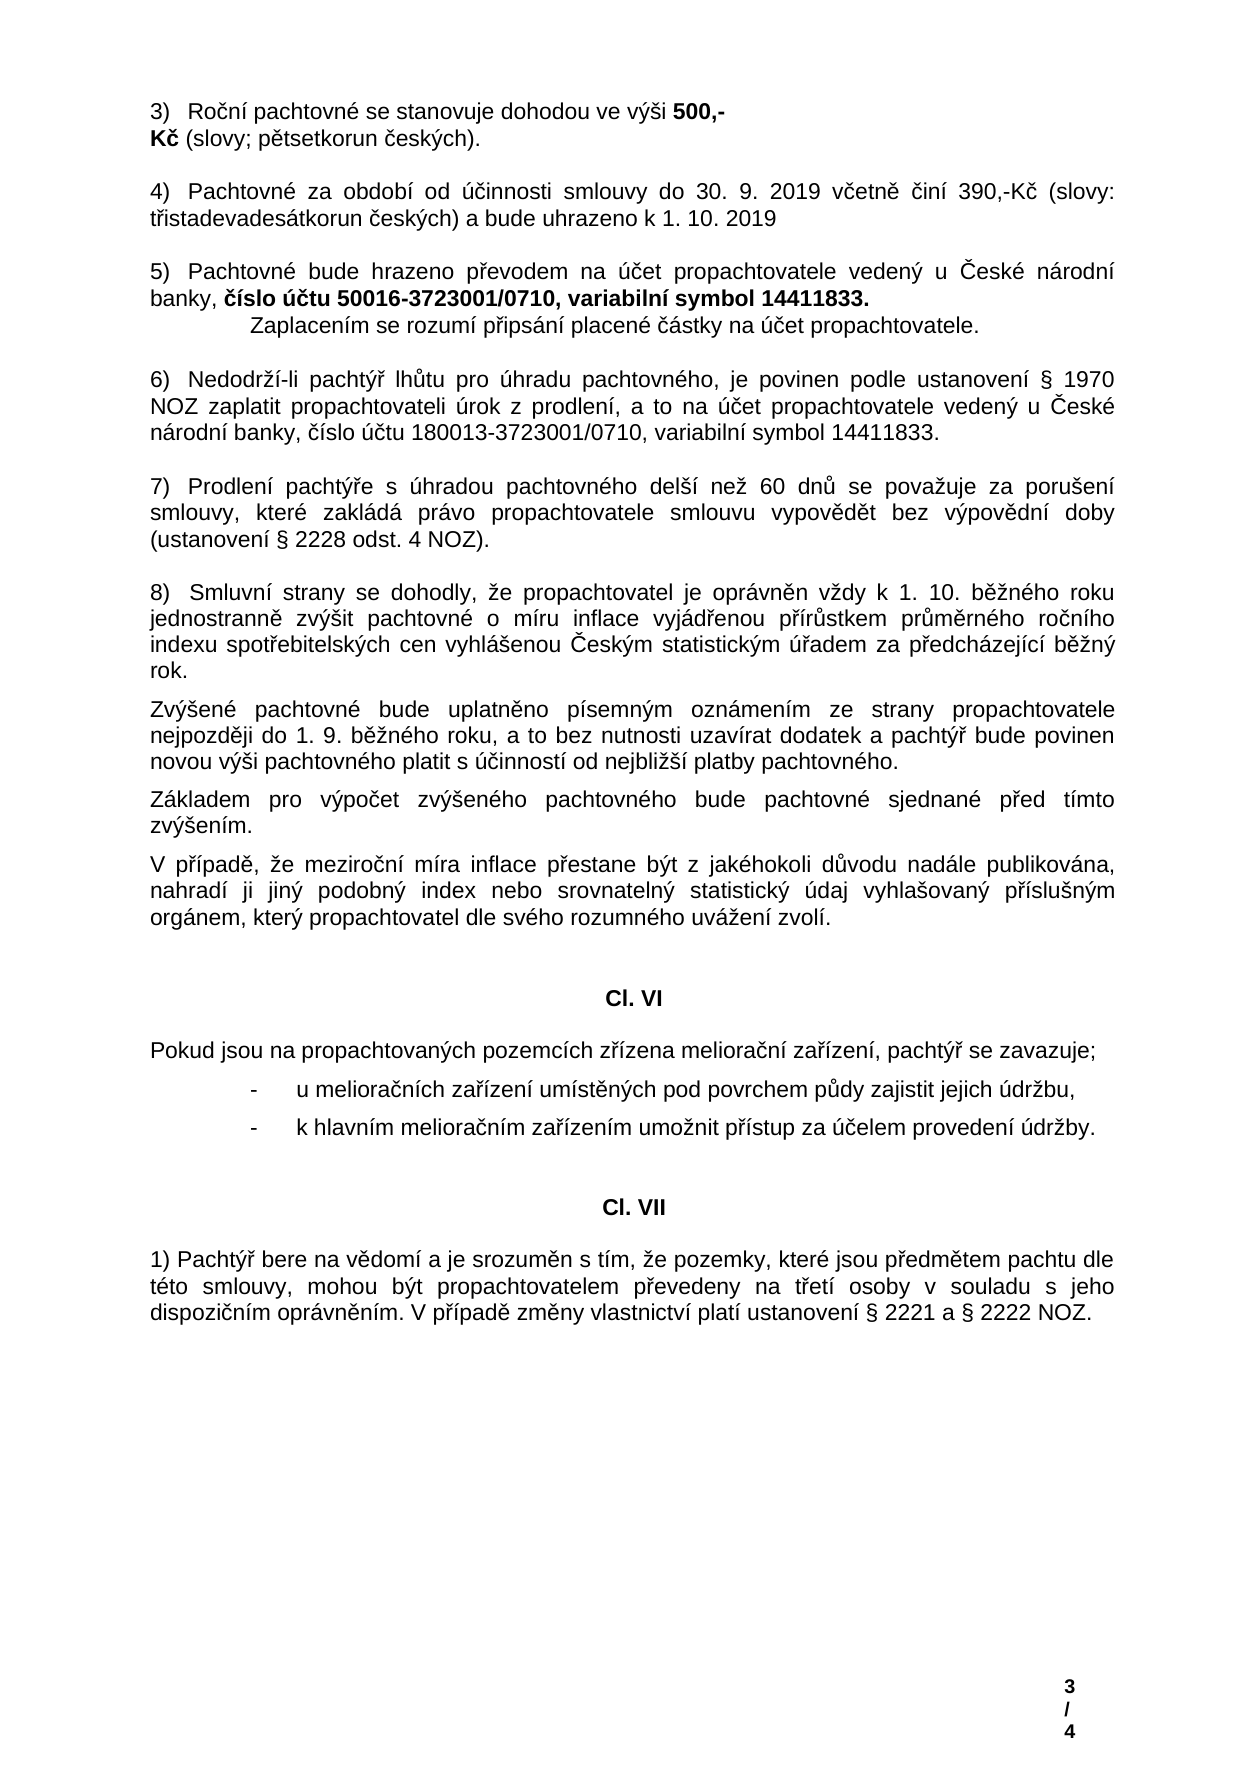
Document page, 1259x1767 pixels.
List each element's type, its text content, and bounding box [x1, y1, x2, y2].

text Pokud jsou na propachtovaných pozemcích zřízena meliorační zařízení, pachtýř se zavazuje; [150, 1038, 1116, 1064]
list Roční pachtovné se stanovuje dohodou ve výši 500,- Kč (slovy; pětsetkorun českých). [150, 98, 759, 151]
text V případě, že meziroční míra inflace přestane být z jakéhokoli důvodu nadále publikována, nahradí ji jiný podobný index nebo srovnatelný statistický údaj vyhlašovaný příslušným orgánem, který propachtovatel dle svého rozumného uvážení zvolí. [150, 851, 1116, 931]
text Základem pro výpočet zvýšeného pachtovného bude pachtovné sjednané před tímto zvýšením. [150, 787, 1116, 839]
text Zvýšené pachtovné bude uplatněno písemným oznámením ze strany propachtovatele nejpozději do 1. 9. běžného roku, a to bez nutnosti uzavírat dodatek a pachtýř bude povinen novou výši pachtovného platit s účinností od nejbližší platby pachtovného. [150, 696, 1116, 774]
text Zaplacením se rozumí připsání placené částky na účet propachtovatele. [250, 312, 1116, 339]
list Smluvní strany se dohodly, že propachtovatel je oprávněn vždy k 1. 10. běžného roku jednostranně zvýšit pachtovné o míru inflace vyjádřenou přírůstkem průměrného ročního indexu spotřebitelských cen vyhlášenou Českým statistickým úřadem za předcházející běžný rok. [150, 580, 1116, 684]
text Cl. VI [152, 986, 1116, 1011]
list Pachtovné bude hrazeno převodem na účet propachtovatele vedený u České národní banky, číslo účtu 50016-3723001/0710, variabilní symbol 14411833. [150, 258, 1116, 312]
text Cl. VII [152, 1195, 1116, 1220]
list Prodlení pachtýře s úhradou pachtovného delší než 60 dnů se považuje za porušení smlouvy, které zakládá právo propachtovatele smlouvu vypovědět bez výpovědní doby (ustanovení § 2228 odst. 4 NOZ). [150, 473, 1116, 552]
list Nedodrží-li pachtýř lhůtu pro úhradu pachtovného, je povinen podle ustanovení § 1970 NOZ zaplatit propachtovateli úrok z prodlení, a to na účet propachtovatele vedený u České národní banky, číslo účtu 180013-3723001/0710, variabilní symbol 14411833. [150, 366, 1116, 446]
text 1) Pachtýř bere na vědomí a je srozuměn s tím, že pozemky, které jsou předmětem pachtu dle této smlouvy, mohou být propachtovatelem převedeny na třetí osoby v souladu s jeho dispozičním oprávněním. V případě změny vlastnictví platí ustanovení § 2221 a § 2222 NOZ. [150, 1247, 1116, 1326]
list k hlavním melioračním zařízením umožnit přístup za účelem provedení údržby. [250, 1115, 1116, 1141]
list u melioračních zařízení umístěných pod povrchem půdy zajistit jejich údržbu, [250, 1077, 1116, 1102]
list Pachtovné za období od účinnosti smlouvy do 30. 9. 2019 včetně činí 390,-Kč (slovy: třistadevadesátkorun českých) a bude uhrazeno k 1. 10. 2019 [150, 178, 1116, 231]
